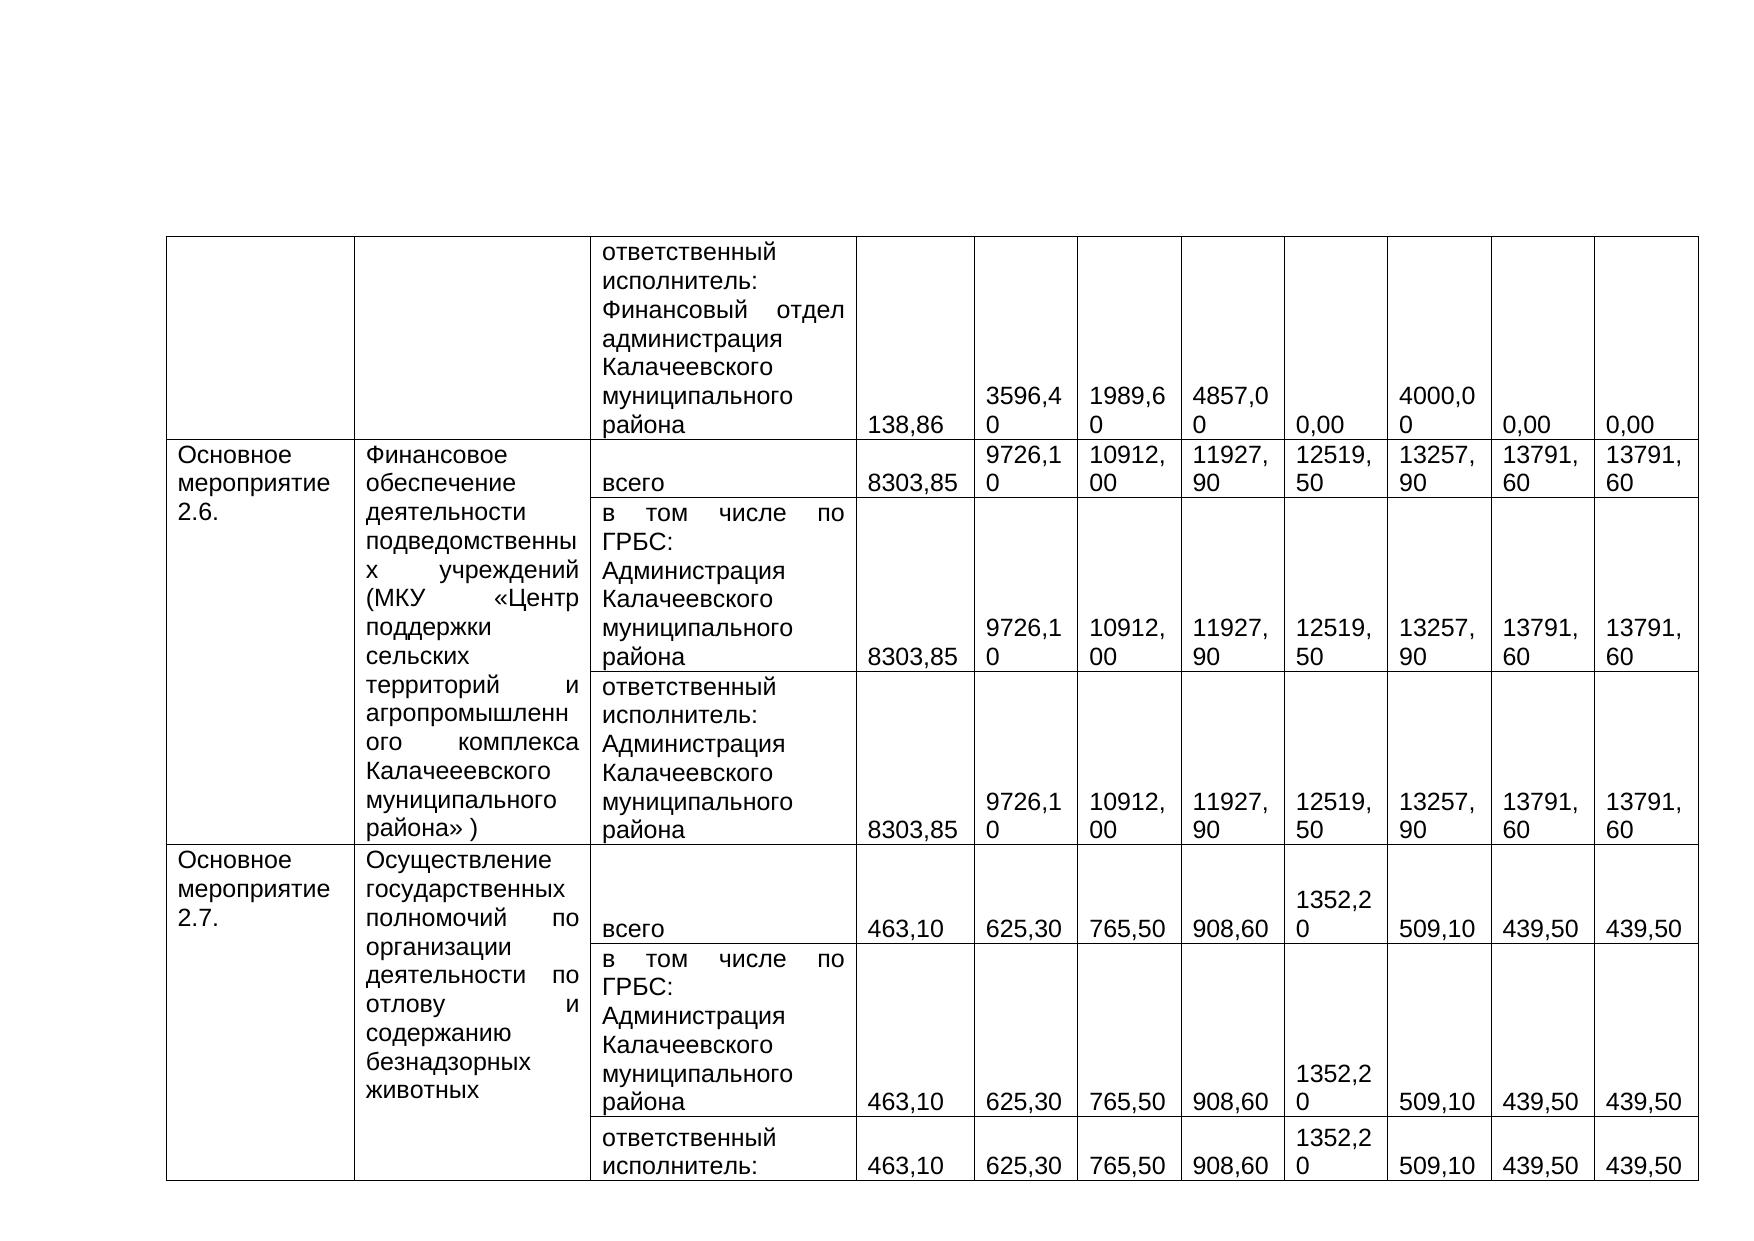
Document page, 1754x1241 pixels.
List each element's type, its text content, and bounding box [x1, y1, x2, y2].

table_cell 11927,90 [1182, 498, 1284, 671]
table_cell 4000,00 [1388, 237, 1491, 438]
table_cell ответственный исполнитель: Администрация Калачеевского муниципального района [591, 1117, 856, 1180]
table_cell 439,50 [1595, 944, 1698, 1116]
table_cell 8303,85 [857, 440, 974, 497]
table_cell 1352,20 [1285, 1117, 1387, 1180]
table_cell 0,00 [1492, 237, 1594, 438]
table_cell 12519,50 [1285, 672, 1387, 844]
table_cell 13257,90 [1388, 498, 1491, 671]
table_cell 11927,90 [1182, 672, 1284, 844]
table_cell 908,60 [1182, 1117, 1284, 1180]
table_cell 1352,20 [1285, 944, 1387, 1116]
table_cell 463,10 [857, 1117, 974, 1180]
table_cell Основное мероприятие 2.6. [167, 440, 354, 844]
table_cell 0,00 [1285, 237, 1387, 438]
table_cell 509,10 [1388, 1117, 1491, 1180]
table_cell Финансовое обеспечение деятельности подведомственных учреждений (МКУ «Центр поддержки сельских территорий и агропромышленного комплекса Калачееевского муниципального района» ) [355, 440, 590, 844]
table_cell 463,10 [857, 944, 974, 1116]
table_cell 765,50 [1078, 845, 1181, 943]
table_cell 0,00 [1595, 237, 1698, 438]
table_cell 509,10 [1388, 944, 1491, 1116]
table_cell 138,86 [857, 237, 974, 438]
table_cell 625,30 [975, 944, 1077, 1116]
table_cell 1989,60 [1078, 237, 1181, 438]
table_cell 8303,85 [857, 498, 974, 671]
table_cell 1352,20 [1285, 845, 1387, 943]
table_cell 8303,85 [857, 672, 974, 844]
table_cell 509,10 [1388, 845, 1491, 943]
table_cell всего [591, 440, 856, 497]
table_cell 463,10 [857, 845, 974, 943]
table_cell 439,50 [1595, 845, 1698, 943]
table_cell 13791,60 [1595, 672, 1698, 844]
table_cell 908,60 [1182, 944, 1284, 1116]
table_cell 625,30 [975, 1117, 1077, 1180]
table_cell 439,50 [1492, 1117, 1594, 1180]
table_cell 13791,60 [1492, 498, 1594, 671]
table_cell 9726,10 [975, 498, 1077, 671]
table_cell 10912,00 [1078, 498, 1181, 671]
table_cell 439,50 [1492, 845, 1594, 943]
table_cell Основное мероприятие 2.7. [167, 845, 354, 1180]
table_cell 765,50 [1078, 944, 1181, 1116]
table_cell 4857,00 [1182, 237, 1284, 438]
table_cell 12519,50 [1285, 498, 1387, 671]
table_cell 13257,90 [1388, 672, 1491, 844]
table_cell 625,30 [975, 845, 1077, 943]
table_cell 3596,40 [975, 237, 1077, 438]
table_cell 9726,10 [975, 672, 1077, 844]
table_cell 13791,60 [1595, 498, 1698, 671]
table_cell 765,50 [1078, 1117, 1181, 1180]
table_cell 10912,00 [1078, 672, 1181, 844]
table_cell Осуществление государственных полномочий по организации деятельности по отлову и содержанию безнадзорных животных [355, 845, 590, 1180]
table_cell всего [591, 845, 856, 943]
table_cell 439,50 [1595, 1117, 1698, 1180]
table_cell 13791,60 [1492, 672, 1594, 844]
table_cell 908,60 [1182, 845, 1284, 943]
table_cell 439,50 [1492, 944, 1594, 1116]
